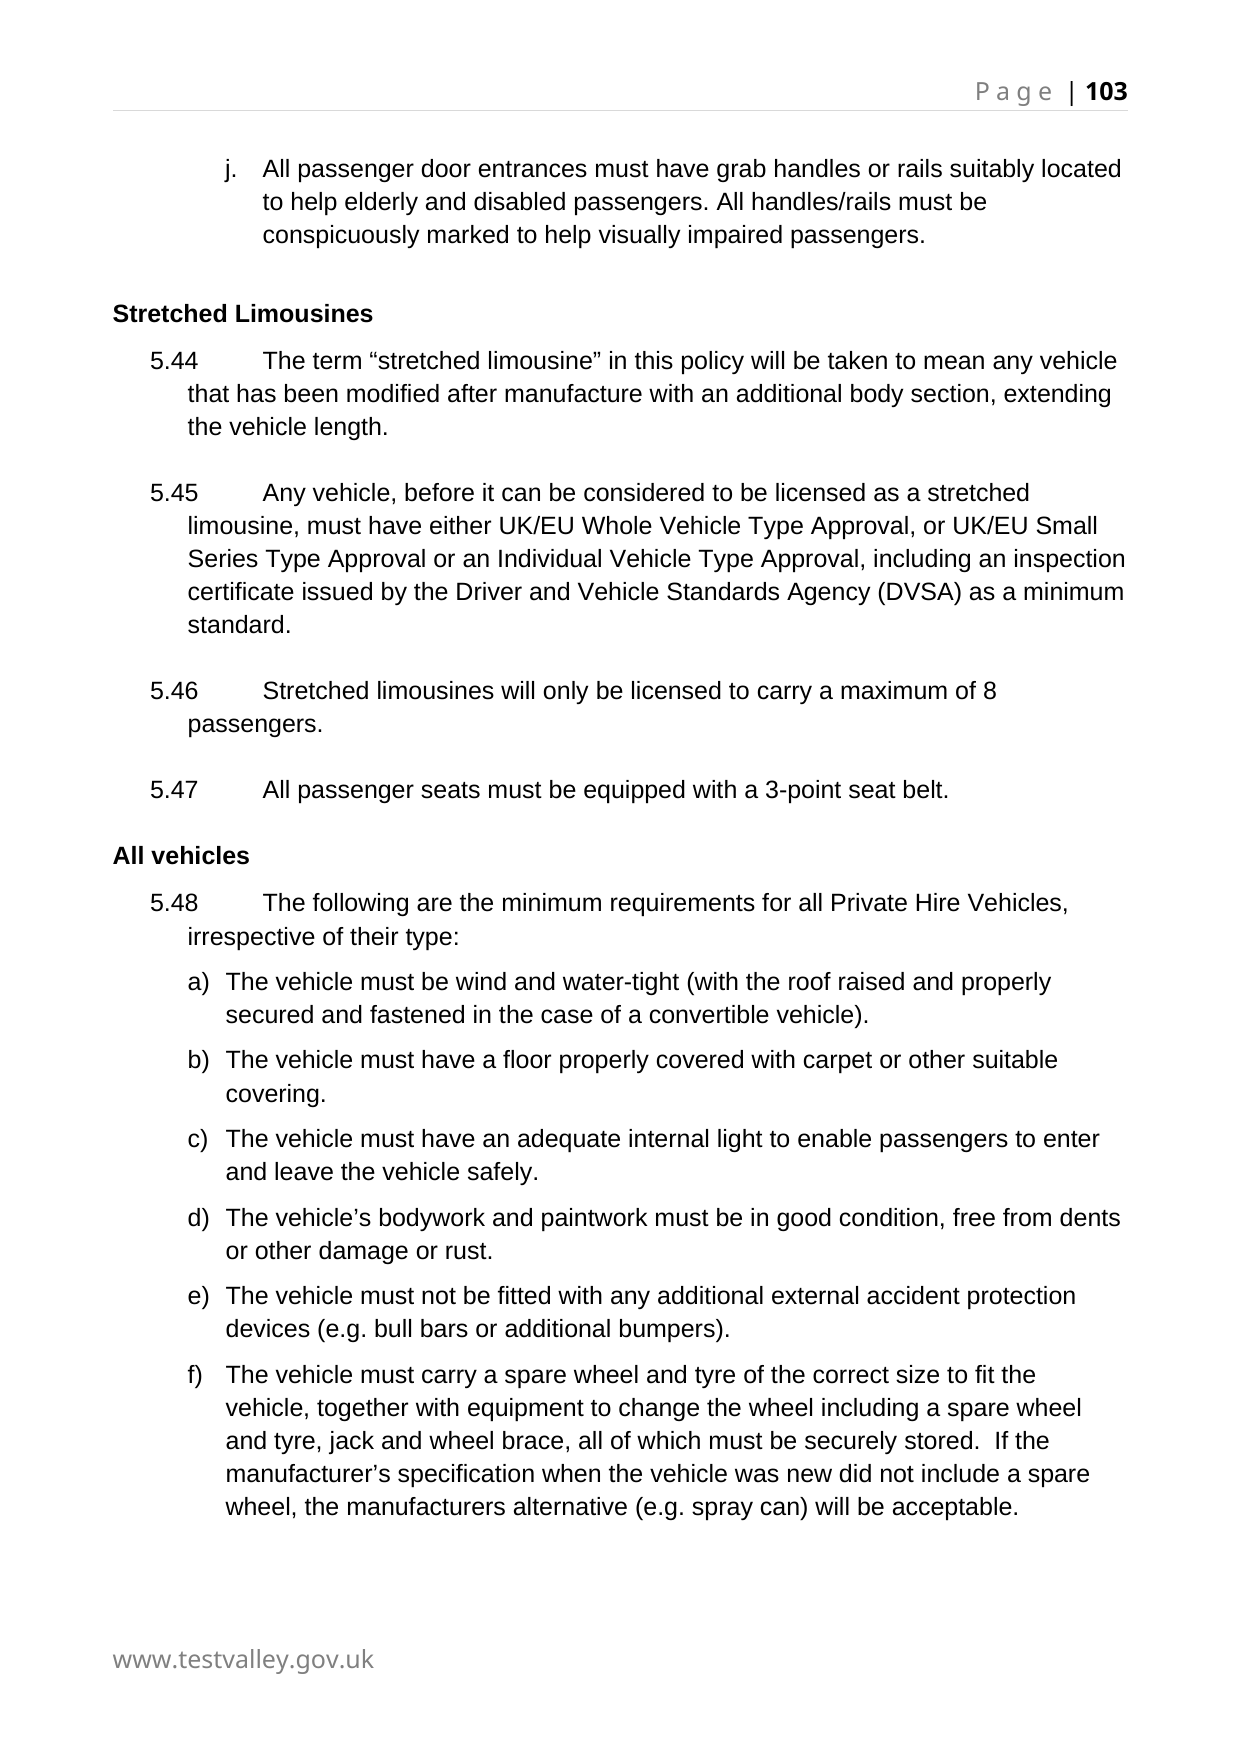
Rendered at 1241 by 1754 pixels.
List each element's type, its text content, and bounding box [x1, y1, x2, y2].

text All vehicles [112, 841, 1128, 870]
list The vehicle must have a floor properly covered with carpet or other suitable covering. [187, 1046, 1128, 1107]
list The vehicle must carry a spare wheel and tyre of the correct size to fit the vehicle, together with equipment to change the wheel including a spare wheel and tyre, jack and wheel brace, all of which must be securely stored. If the manufacturer’s specification when the vehicle was new did not include a spare wheel, the manufacturers alternative (e.g. spray can) will be acceptable. [187, 1360, 1128, 1521]
list All passenger door entrances must have grab handles or rails suitably located to help elderly and disabled passengers. All handles/rails must be conspicuously marked to help visually impaired passengers. [225, 154, 1128, 249]
list The vehicle must be wind and water-tight (with the roof raised and properly secured and fastened in the case of a convertible vehicle). [187, 967, 1128, 1029]
list All passenger seats must be equipped with a 3-point seat belt. [150, 775, 1128, 804]
list The term “stretched limousine” in this policy will be taken to mean any vehicle that has been modified after manufacture with an additional body section, extending the vehicle length. [150, 346, 1128, 441]
list Stretched limousines will only be licensed to carry a maximum of 8 passengers. [150, 676, 1128, 738]
list The vehicle must not be fitted with any additional external accident protection devices (e.g. bull bars or additional bumpers). [187, 1281, 1128, 1343]
text Stretched Limousines [112, 299, 1128, 328]
list The following are the minimum requirements for all Private Hire Vehicles, irrespective of their type: [150, 888, 1128, 950]
list Any vehicle, before it can be considered to be licensed as a stretched limousine, must have either UK/EU Whole Vehicle Type Approval, or UK/EU Small Series Type Approval or an Individual Vehicle Type Approval, including an inspection certificate issued by the Driver and Vehicle Standards Agency (DVSA) as a minimum standard. [150, 478, 1128, 639]
list The vehicle’s bodywork and paintwork must be in good condition, free from dents or other damage or rust. [187, 1203, 1128, 1264]
list The vehicle must have an adequate internal light to enable passengers to enter and leave the vehicle safely. [187, 1124, 1128, 1186]
